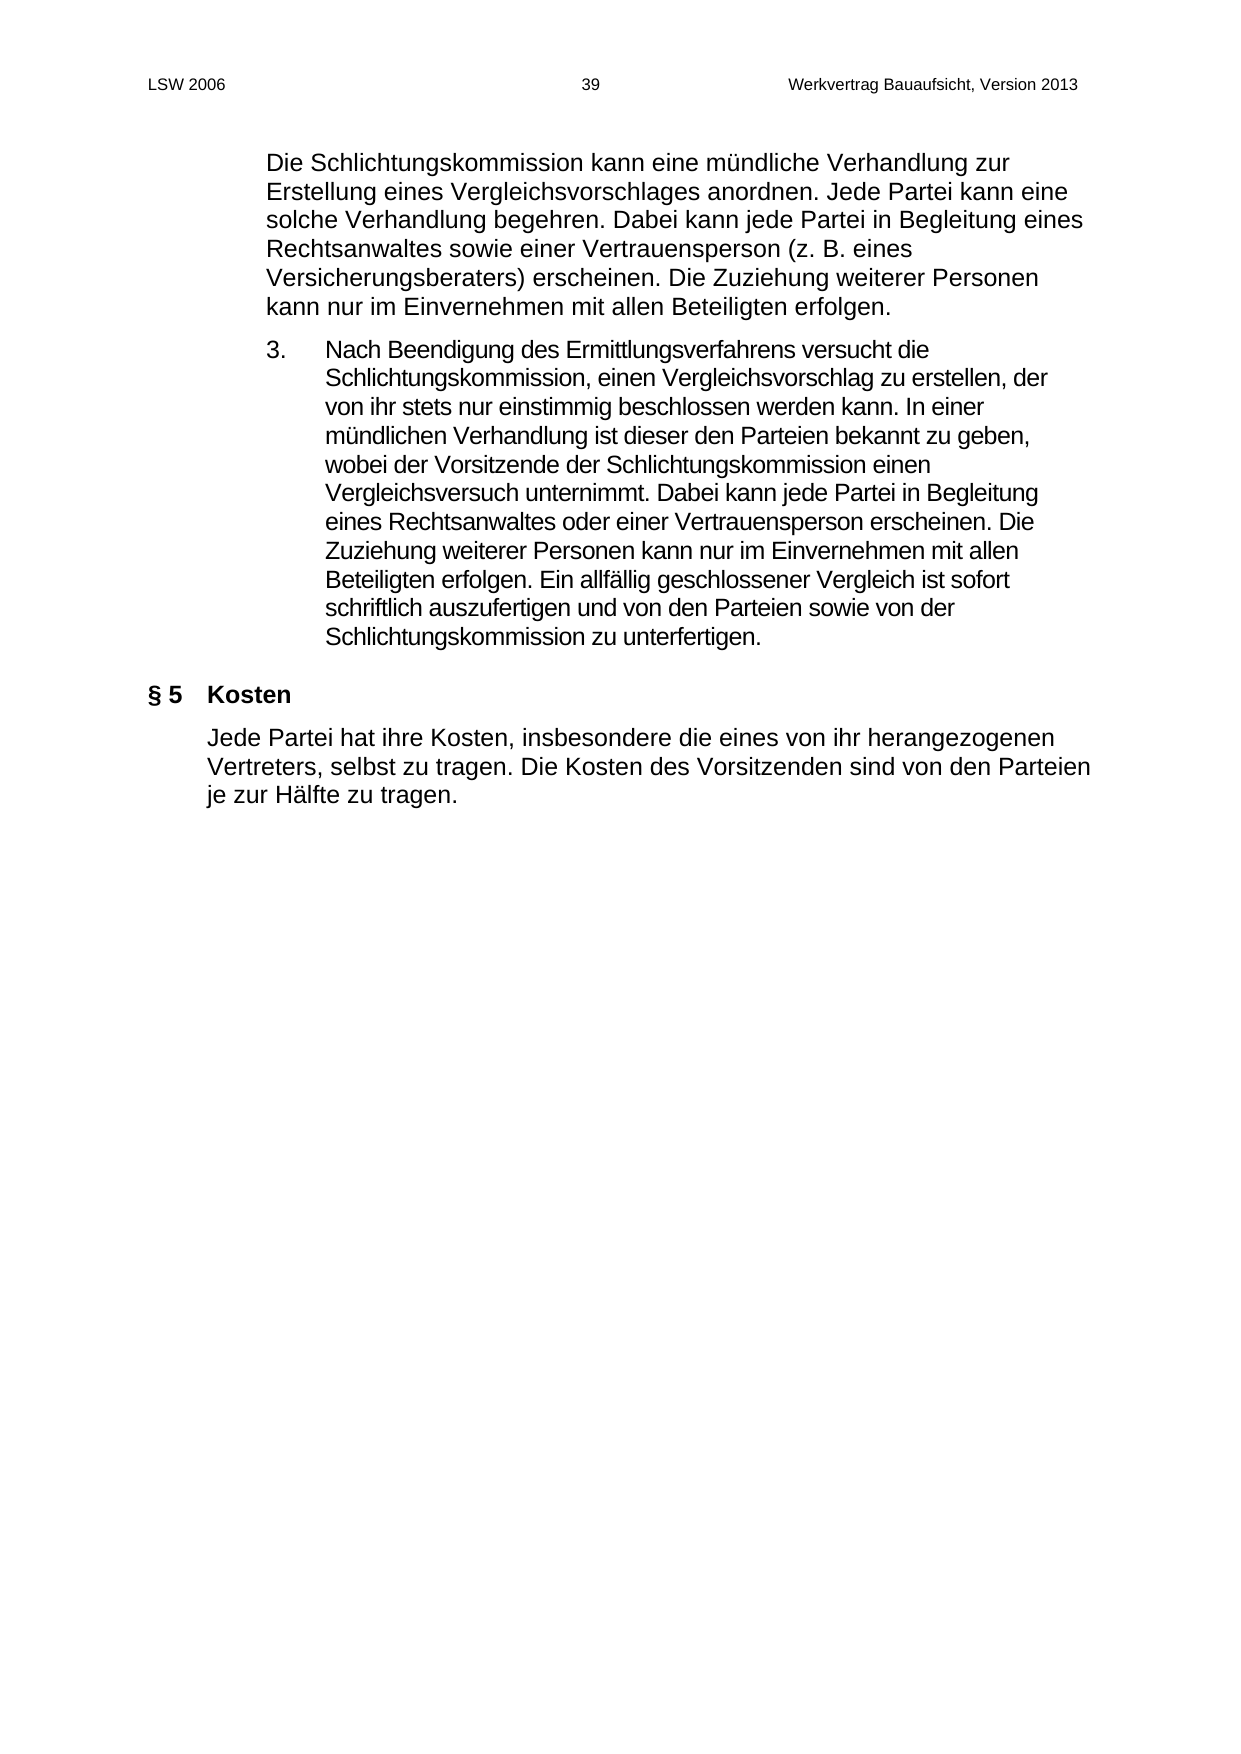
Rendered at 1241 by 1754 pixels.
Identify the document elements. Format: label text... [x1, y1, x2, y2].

text Die Schlichtungskommission kann eine mündliche Verhandlung zur Erstellung eines Vergleichsvorschlages anordnen. Jede Partei kann eine solche Verhandlung begehren. Dabei kann jede Partei in Begleitung eines Rechtsanwaltes sowie einer Vertrauensperson (z. B. eines Versicherungsberaters) erscheinen. Die Zuziehung weiterer Personen kann nur im Einvernehmen mit allen Beteiligten erfolgen. [266, 148, 1092, 320]
text Jede Partei hat ihre Kosten, insbesondere die eines von ihr herangezogenen Vertreters, selbst zu tragen. Die Kosten des Vorsitzenden sind von den Parteien je zur Hälfte zu tragen. [207, 723, 1092, 809]
text 3. Nach Beendigung des Ermittlungsverfahrens versucht die Schlichtungskommission, einen Vergleichsvorschlag zu erstellen, der von ihr stets nur einstimmig beschlossen werden kann. In einer mündlichen Verhandlung ist dieser den Parteien bekannt zu geben, wobei der Vorsitzende der Schlichtungskommission einen Vergleichsversuch unternimmt. Dabei kann jede Partei in Begleitung eines Rechtsanwaltes oder einer Vertrauensperson erscheinen. Die Zuziehung weiterer Personen kann nur im Einvernehmen mit allen Beteiligten erfolgen. Ein allfällig geschlossener Vergleich ist sofort schriftlich auszufertigen und von den Parteien sowie von der Schlichtungskommission zu unterfertigen. [266, 334, 1092, 651]
text § 5 Kosten [148, 679, 1092, 708]
